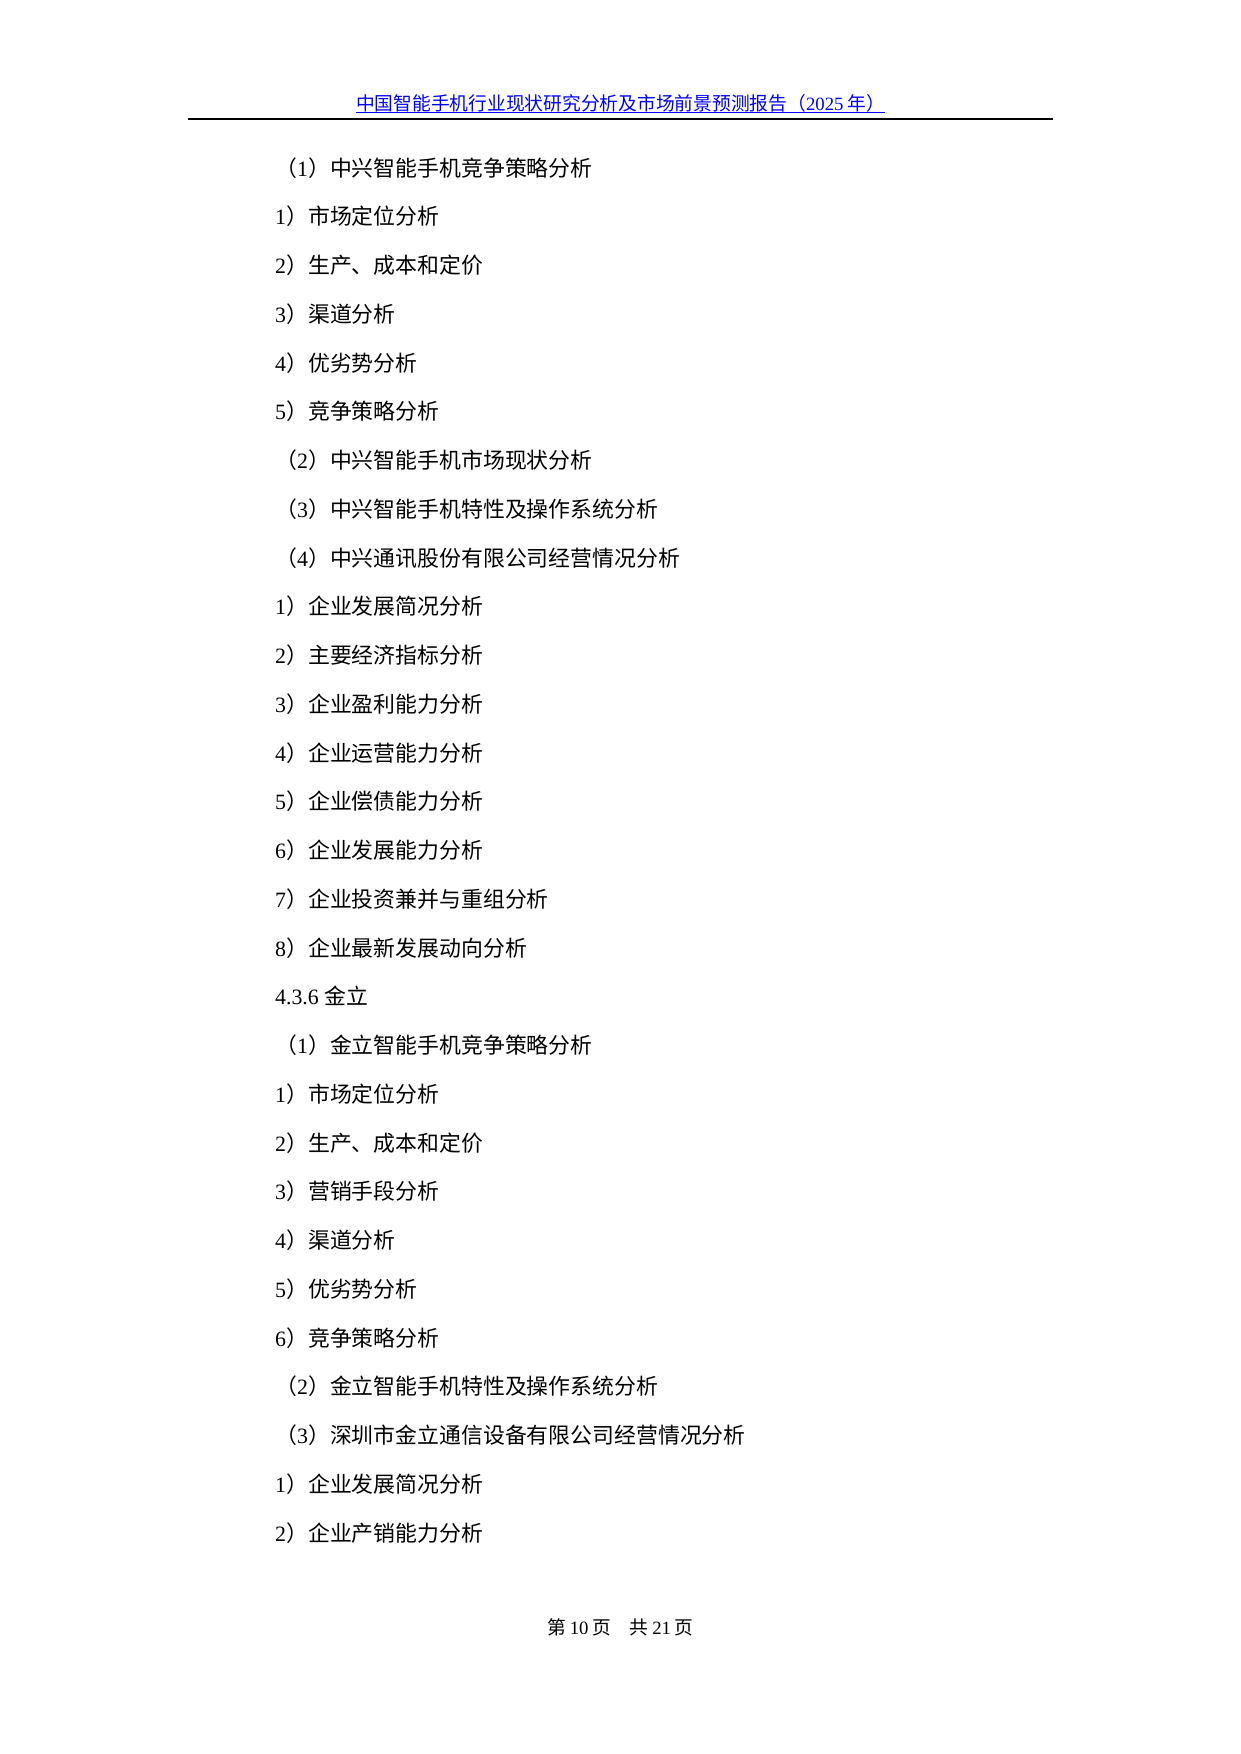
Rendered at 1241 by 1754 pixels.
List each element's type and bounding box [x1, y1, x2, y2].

text [187, 150, 1053, 1548]
